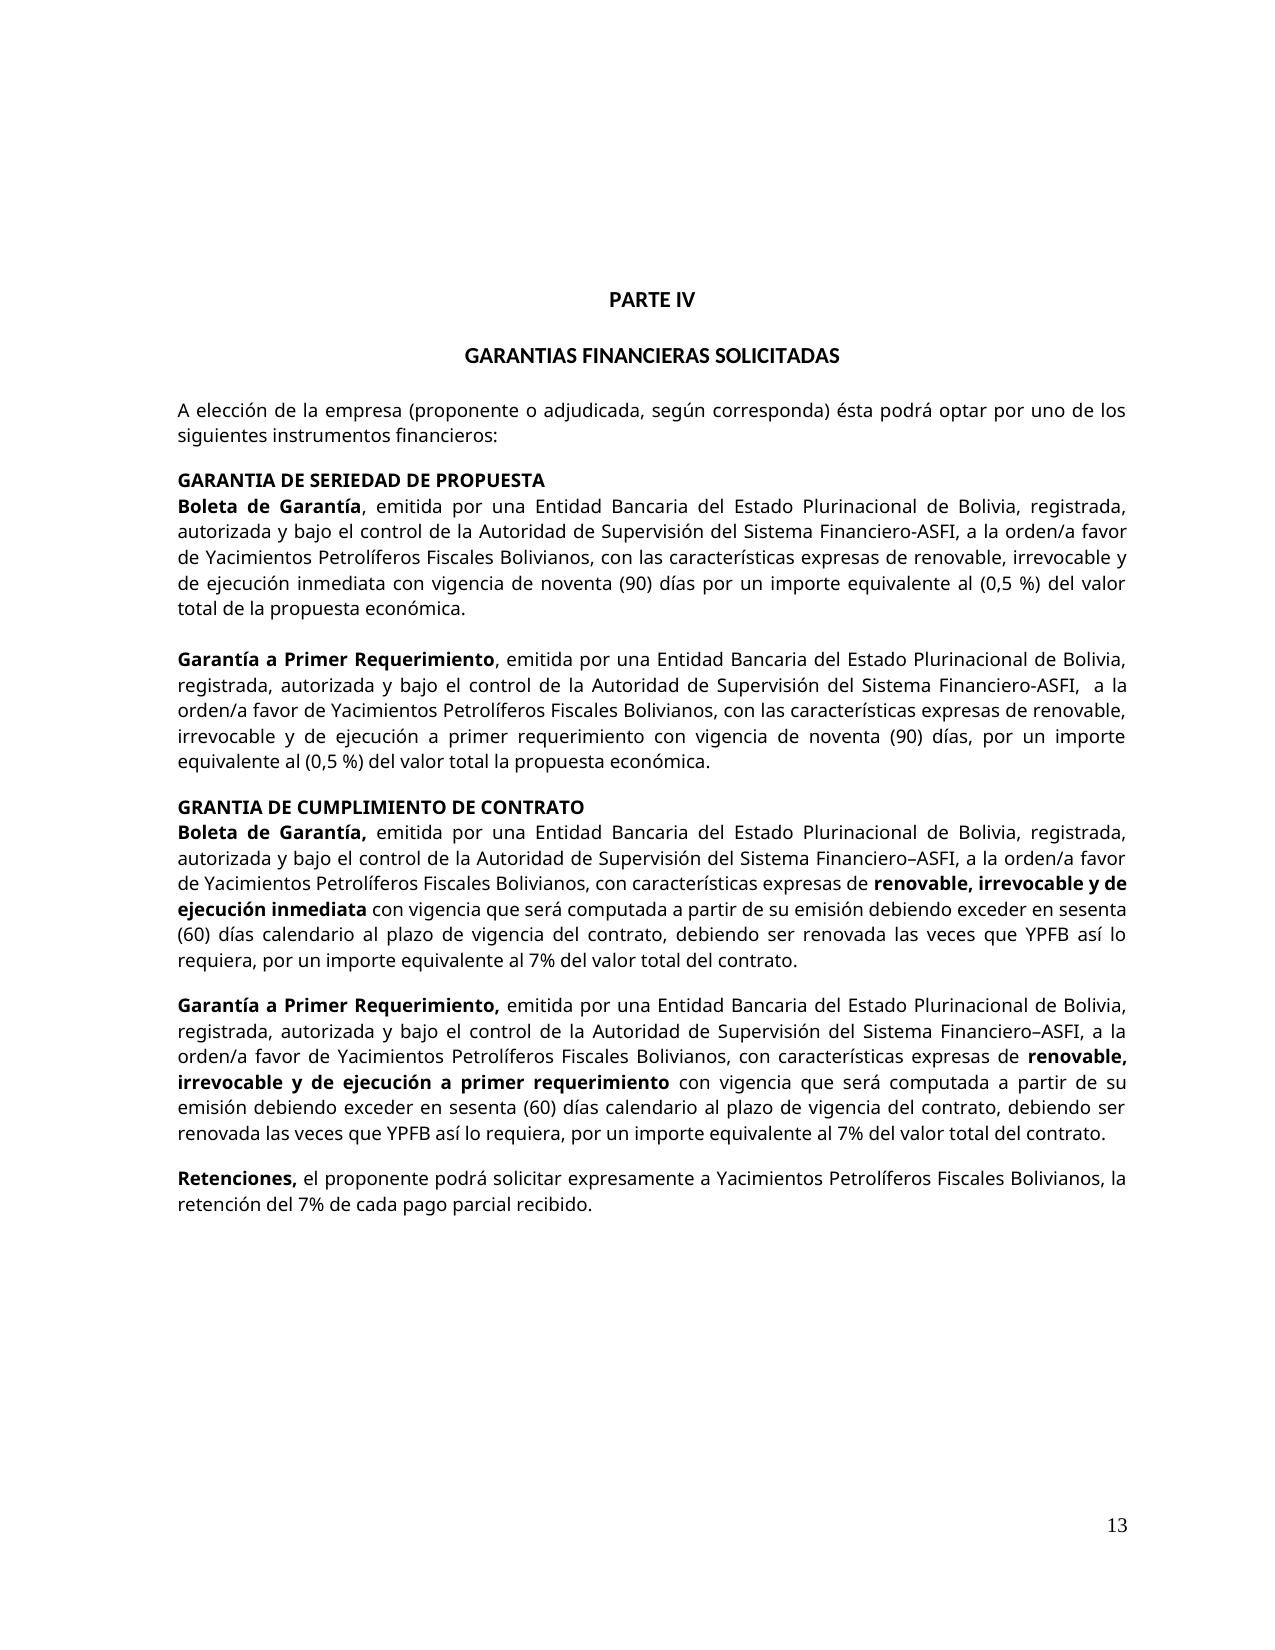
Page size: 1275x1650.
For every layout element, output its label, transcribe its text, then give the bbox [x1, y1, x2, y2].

text Retenciones, el proponente podrá solicitar expresamente a Yacimientos Petrolíferos Fiscales Bolivianos, la retención del 7% de cada pago parcial recibido. [177, 1166, 1127, 1217]
text PARTE IV [177, 285, 1127, 313]
text Boleta de Garantía, emitida por una Entidad Bancaria del Estado Plurinacional de Bolivia, registrada, autorizada y bajo el control de la Autoridad de Supervisión del Sistema Financiero-ASFI, a la orden/a favor de Yacimientos Petrolíferos Fiscales Bolivianos, con las características expresas de renovable, irrevocable y de ejecución inmediata con vigencia de noventa (90) días por un importe equivalente al (0,5 %) del valor total de la propuesta económica. [177, 493, 1127, 621]
text Garantía a Primer Requerimiento, emitida por una Entidad Bancaria del Estado Plurinacional de Bolivia, registrada, autorizada y bajo el control de la Autoridad de Supervisión del Sistema Financiero–ASFI, a la orden/a favor de Yacimientos Petrolíferos Fiscales Bolivianos, con características expresas de renovable, irrevocable y de ejecución a primer requerimiento con vigencia que será computada a partir de su emisión debiendo exceder en sesenta (60) días calendario al plazo de vigencia del contrato, debiendo ser renovada las veces que YPFB así lo requiera, por un importe equivalente al 7% del valor total del contrato. [177, 992, 1127, 1146]
text Boleta de Garantía, emitida por una Entidad Bancaria del Estado Plurinacional de Bolivia, registrada, autorizada y bajo el control de la Autoridad de Supervisión del Sistema Financiero–ASFI, a la orden/a favor de Yacimientos Petrolíferos Fiscales Bolivianos, con características expresas de renovable, irrevocable y de ejecución inmediata con vigencia que será computada a partir de su emisión debiendo exceder en sesenta (60) días calendario al plazo de vigencia del contrato, debiendo ser renovada las veces que YPFB así lo requiera, por un importe equivalente al 7% del valor total del contrato. [177, 819, 1127, 973]
text GARANTIA DE SERIEDAD DE PROPUESTA [177, 468, 1127, 493]
text GARANTIAS FINANCIERAS SOLICITADAS [177, 341, 1127, 369]
text GRANTIA DE CUMPLIMIENTO DE CONTRATO [177, 794, 1127, 819]
text A elección de la empresa (proponente o adjudicada, según corresponda) ésta podrá optar por uno de los siguientes instrumentos financieros: [177, 397, 1127, 448]
text Garantía a Primer Requerimiento, emitida por una Entidad Bancaria del Estado Plurinacional de Bolivia, registrada, autorizada y bajo el control de la Autoridad de Supervisión del Sistema Financiero-ASFI, a la orden/a favor de Yacimientos Petrolíferos Fiscales Bolivianos, con las características expresas de renovable, irrevocable y de ejecución a primer requerimiento con vigencia de noventa (90) días, por un importe equivalente al (0,5 %) del valor total la propuesta económica. [177, 646, 1127, 774]
